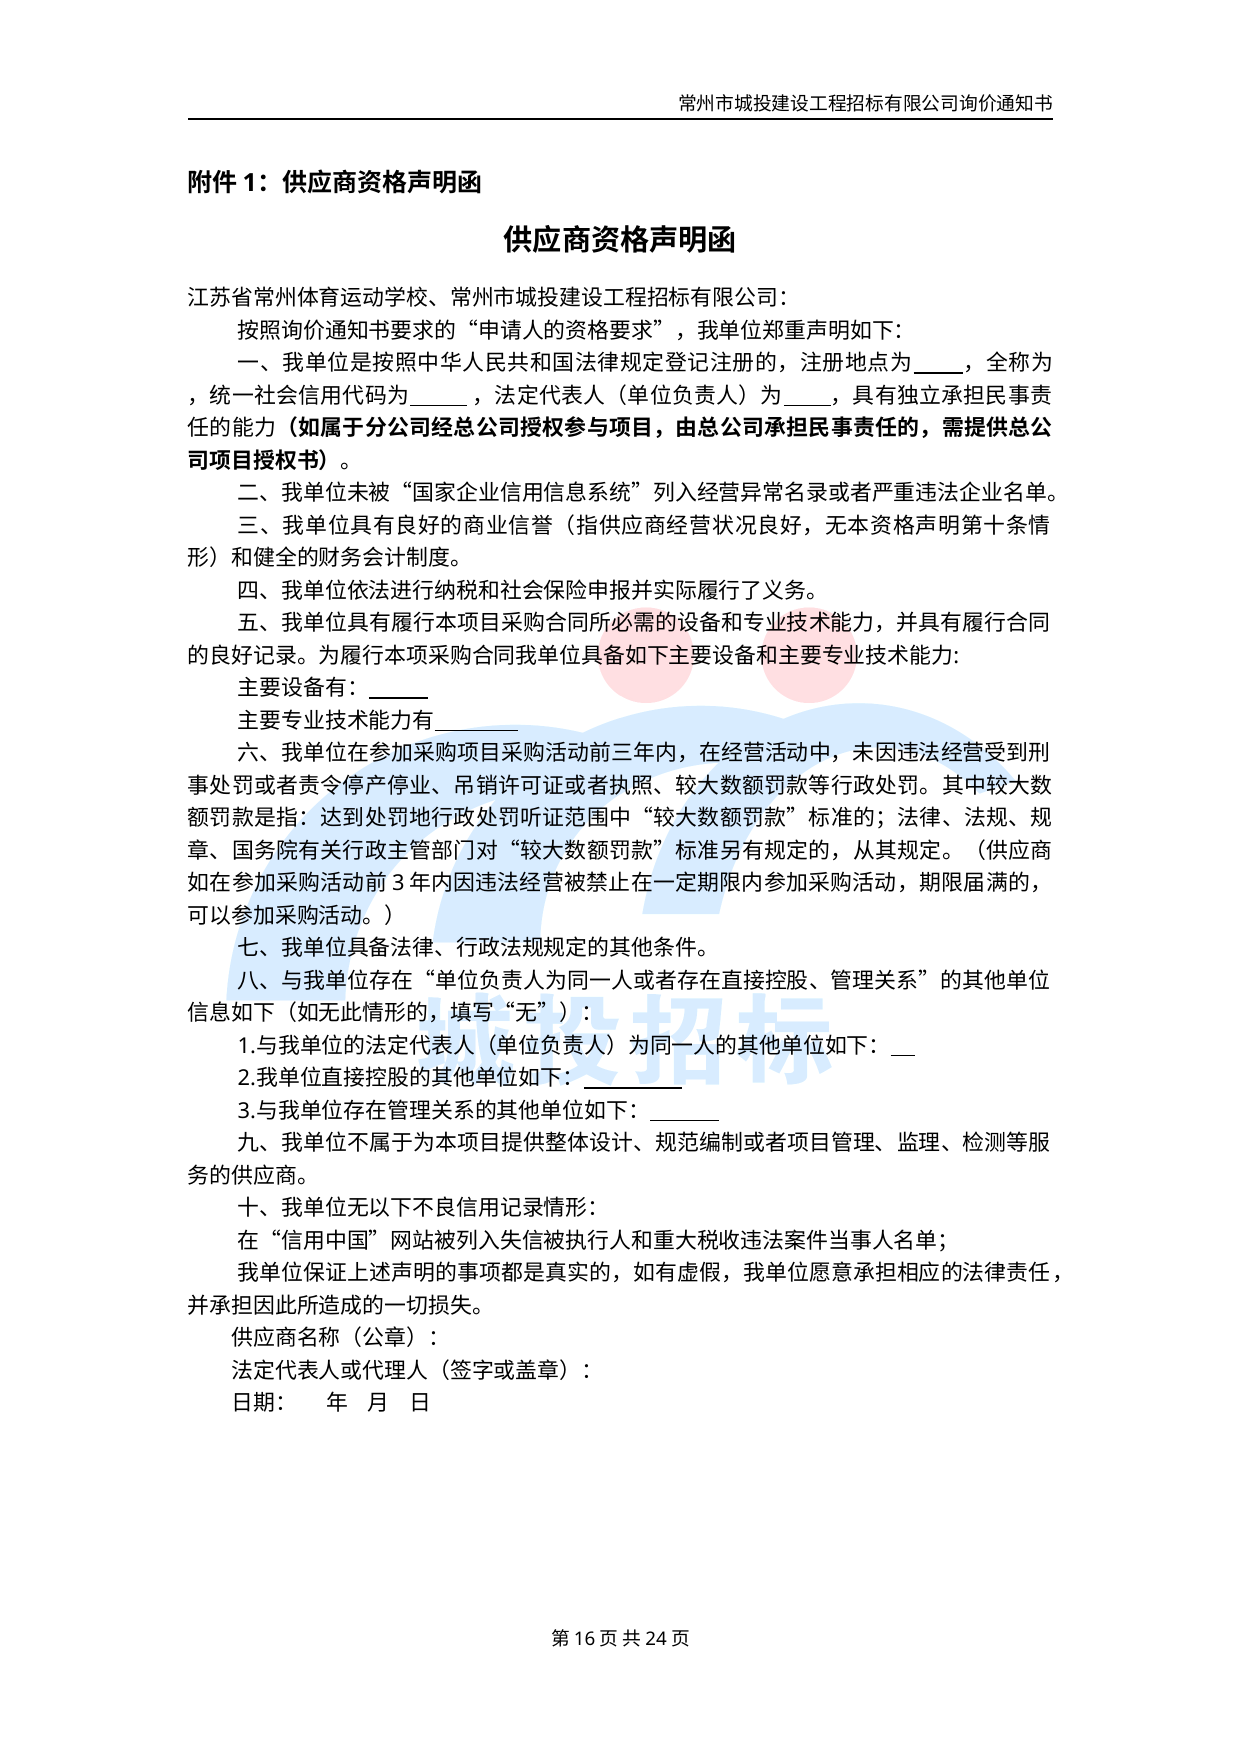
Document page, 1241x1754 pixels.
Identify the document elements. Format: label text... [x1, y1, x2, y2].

text 江苏省常州体育运动学校、常州市城投建设工程招标有限公司： [187, 280, 1053, 312]
text 三、我单位具有良好的商业信誉（指供应商经营状况良好，无本资格声明第十条情形）和健全的财务会计制度。 [187, 507, 1053, 572]
text 2.我单位直接控股的其他单位如下： [187, 1060, 1053, 1092]
text 1.与我单位的法定代表人（单位负责人）为同一人的其他单位如下： [187, 1027, 1053, 1060]
text 在“信用中国”网站被列入失信被执行人和重大税收违法案件当事人名单； [187, 1222, 1053, 1255]
text 法定代表人或代理人（签字或盖章）： [187, 1352, 1053, 1385]
text 九、我单位不属于为本项目提供整体设计、规范编制或者项目管理、监理、检测等服务的供应商。 [187, 1125, 1053, 1190]
text 主要设备有： [187, 670, 1053, 702]
text 供应商名称（公章）： [187, 1320, 1053, 1352]
text 一、我单位是按照中华人民共和国法律规定登记注册的，注册地点为 ，全称为 ，统一社会信用代码为 ，法定代表人（单位负责人）为 ，具有独立承担民事责任的能力（如属于分公司经总公司授权参与项目，由总公司承担民事责任的，需提供总公司项目授权书）。 [187, 345, 1053, 475]
text 按照询价通知书要求的“申请人的资格要求”，我单位郑重声明如下： [187, 312, 1053, 345]
text 附件1：供应商资格声明函 [187, 162, 1053, 198]
text 四、我单位依法进行纳税和社会保险申报并实际履行了义务。 [187, 572, 1053, 605]
text 供应商资格声明函 [187, 216, 1053, 259]
text 六、我单位在参加采购项目采购活动前三年内，在经营活动中，未因违法经营受到刑事处罚或者责令停产停业、吊销许可证或者执照、较大数额罚款等行政处罚。其中较大数额罚款是指：达到处罚地行政处罚听证范围中“较大数额罚款”标准的；法律、法规、规章、国务院有关行政主管部门对“较大数额罚款”标准另有规定的，从其规定。（供应商如在参加采购活动前3年内因违法经营被禁止在一定期限内参加采购活动，期限届满的，可以参加采购活动。） [187, 735, 1053, 930]
text 八、与我单位存在“单位负责人为同一人或者存在直接控股、管理关系”的其他单位信息如下（如无此情形的，填写“无”）： [187, 962, 1053, 1027]
text 五、我单位具有履行本项目采购合同所必需的设备和专业技术能力，并具有履行合同的良好记录。为履行本项采购合同我单位具备如下主要设备和主要专业技术能力: [187, 605, 1053, 670]
text 二、我单位未被“国家企业信用信息系统”列入经营异常名录或者严重违法企业名单。 [187, 475, 1053, 507]
text 七、我单位具备法律、行政法规规定的其他条件。 [187, 930, 1053, 962]
text 主要专业技术能力有 [187, 702, 1053, 735]
text 日期： 年 月 日 [187, 1385, 1053, 1417]
text 3.与我单位存在管理关系的其他单位如下： [187, 1092, 1053, 1125]
text 十、我单位无以下不良信用记录情形： [187, 1190, 1053, 1222]
text 我单位保证上述声明的事项都是真实的，如有虚假，我单位愿意承担相应的法律责任，并承担因此所造成的一切损失。 [187, 1255, 1053, 1320]
